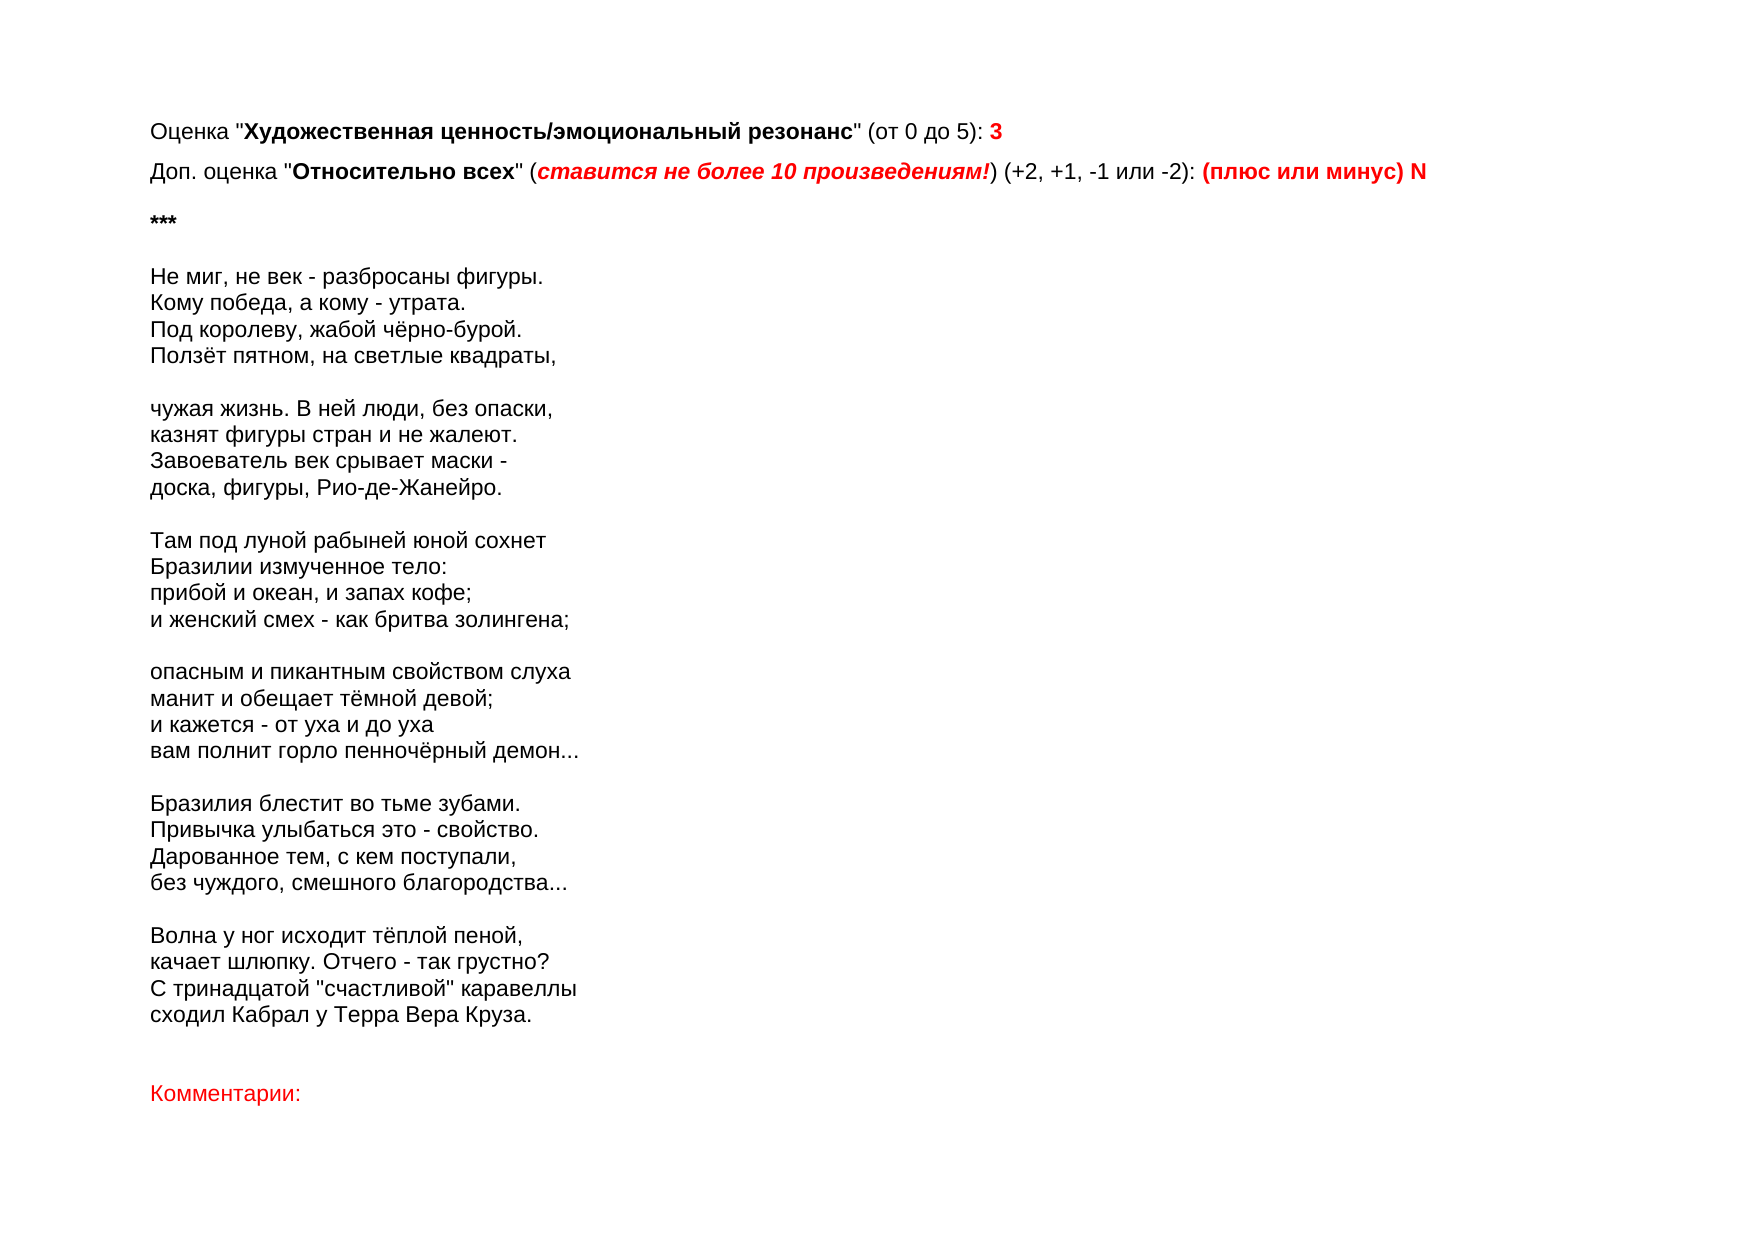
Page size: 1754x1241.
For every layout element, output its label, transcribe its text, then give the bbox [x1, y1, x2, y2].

text Оценка "Художественная ценность/эмоциональный резонанс" (от 0 до 5): 3 [150, 118, 1604, 144]
text Бразилии измученное тело: [150, 553, 1604, 579]
text и кажется - от уха и до уха [150, 711, 1604, 737]
text манит и обещает тёмной девой; [150, 685, 1604, 711]
text опасным и пикантным свойством слуха [150, 658, 1604, 685]
text сходил Кабрал у Терра Вера Круза. [150, 1001, 1604, 1027]
text Кому победа, а кому - утрата. [150, 289, 1604, 316]
text прибой и океан, и запах кофе; [150, 579, 1604, 606]
text Дарованное тем, с кем поступали, [150, 843, 1604, 869]
text Не миг, не век - разбросаны фигуры. [150, 263, 1604, 289]
text Доп. оценка "Относительно всех" (ставится не более 10 произведениям!) (+2, +1, -1 или -2): (плюс или минус) N [150, 158, 1604, 184]
text казнят фигуры стран и не жалеют. [150, 421, 1604, 447]
text доска, фигуры, Рио-де-Жанейро. [150, 474, 1604, 500]
text вам полнит горло пенночёрный демон... [150, 737, 1604, 764]
text Под королеву, жабой чёрно-бурой. [150, 316, 1604, 342]
text Ползёт пятном, на светлые квадраты, [150, 342, 1604, 368]
text качает шлюпку. Отчего - так грустно? [150, 948, 1604, 974]
text без чуждого, смешного благородства... [150, 869, 1604, 896]
text Комментарии: [150, 1080, 1604, 1106]
text Привычка улыбаться это - свойство. [150, 816, 1604, 843]
text Бразилия блестит во тьме зубами. [150, 790, 1604, 816]
text *** [150, 210, 1604, 237]
text Волна у ног исходит тёплой пеной, [150, 922, 1604, 948]
text Там под луной рабыней юной сохнет [150, 527, 1604, 553]
text С тринадцатой "счастливой" каравеллы [150, 974, 1604, 1001]
text и женский смех - как бритва золингена; [150, 606, 1604, 632]
text Завоеватель век срывает маски - [150, 447, 1604, 474]
text чужая жизнь. В ней люди, без опаски, [150, 395, 1604, 421]
